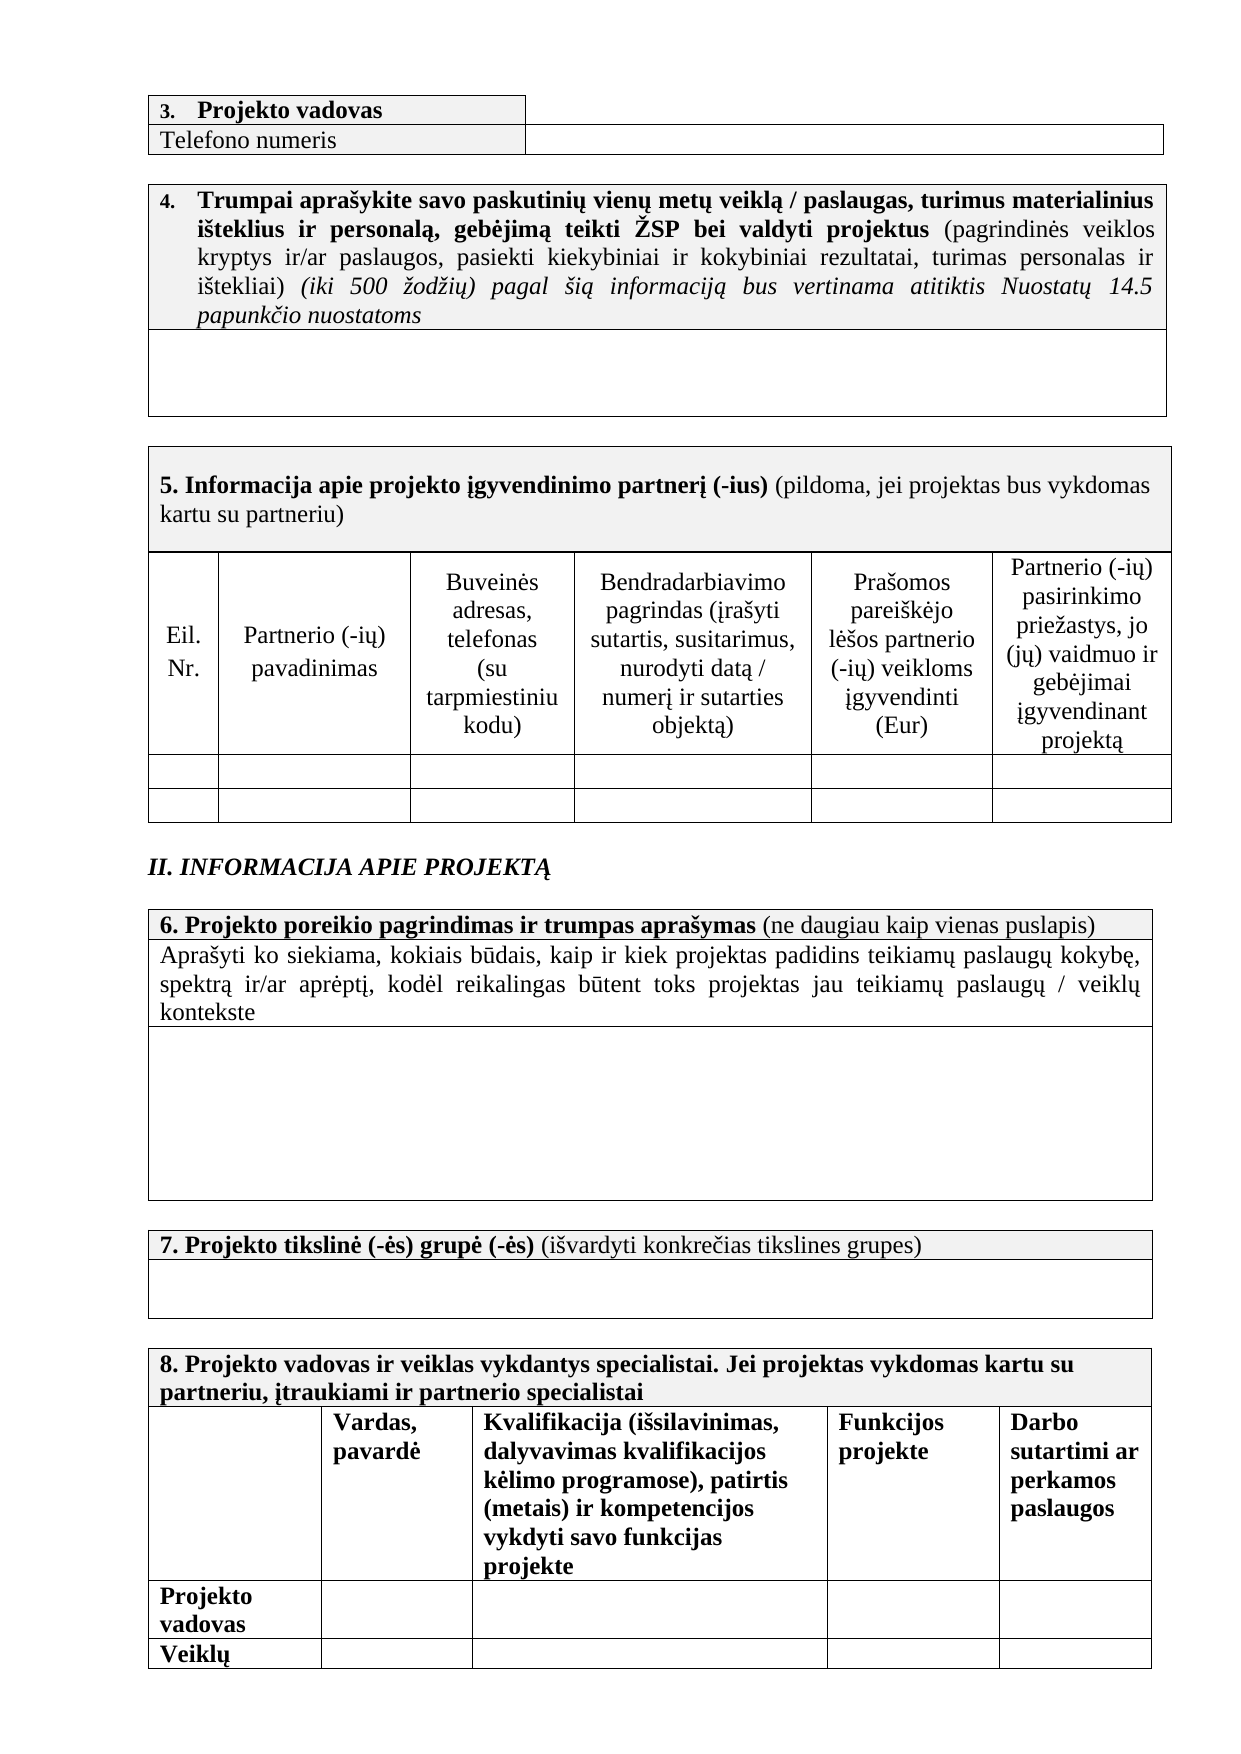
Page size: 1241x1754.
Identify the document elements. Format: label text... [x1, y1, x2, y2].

table_header 5. Informacija apie projekto įgyvendinimo partnerį (-ius) (pildoma, jei projektas bus vykdomas kartu su partneriu) [149, 447, 1171, 551]
table_cell [993, 789, 1171, 822]
text II. INFORMACIJA APIE PROJEKTĄ [148, 852, 1181, 880]
table_cell [828, 1581, 999, 1638]
table_header 7. Projekto tikslinė (-ės) grupė (-ės) (išvardyti konkrečias tikslines grupes) [149, 1231, 1152, 1259]
table_cell Bendradarbiavimo pagrindas (įrašyti sutartis, susitarimus, nurodyti datą / numerį ir sutarties objektą) [575, 553, 811, 754]
table_cell Partnerio (-ių) pavadinimas [219, 553, 410, 754]
table_cell [1000, 1639, 1151, 1668]
table_cell [219, 789, 410, 822]
table_cell Telefono numeris [149, 125, 525, 154]
table_header 3. Projekto vadovas [149, 96, 525, 124]
table_header 6. Projekto poreikio pagrindimas ir trumpas aprašymas (ne daugiau kaip vienas puslapis) [149, 910, 1152, 939]
table_cell [812, 789, 992, 822]
table_cell [322, 1639, 472, 1668]
table_cell Veiklų vykdytojas [149, 1639, 321, 1668]
table_cell [828, 1639, 999, 1668]
table_header 4. Trumpai aprašykite savo paskutinių vienų metų veiklą / paslaugas, turimus materialinius išteklius ir personalą, gebėjimą teikti ŽSP bei valdyti projektus (pagrindinės veiklos kryptys ir/ar paslaugos, pasiekti kiekybiniai ir kokybiniai rezultatai, turimas personalas ir ištekliai) (iki 500 žodžių) pagal šią informaciją bus vertinama atitiktis Nuostatų 14.5 papunkčio nuostatoms [149, 185, 1166, 329]
table_header 8. Projekto vadovas ir veiklas vykdantys specialistai. Jei projektas vykdomas kartu su partneriu, įtraukiami ir partnerio specialistai [149, 1349, 1151, 1406]
table_cell [149, 1260, 1152, 1318]
table_cell [411, 789, 574, 822]
table_cell [575, 755, 811, 788]
table_cell Partnerio (-ių) pasirinkimo priežastys, jo (jų) vaidmuo ir gebėjimai įgyvendinant projektą [993, 553, 1171, 754]
table_cell Eil. Nr. [149, 553, 218, 754]
table_cell [149, 330, 1166, 416]
table_cell [993, 755, 1171, 788]
table_cell [149, 755, 218, 788]
table_cell Buveinės adresas, telefonas (su tarpmiestiniu kodu) [411, 553, 574, 754]
table_cell Kvalifikacija (išsilavinimas, dalyvavimas kvalifikacijos kėlimo programose), patirtis (metais) ir kompetencijos vykdyti savo funkcijas projekte [473, 1407, 827, 1580]
table_cell [526, 125, 1163, 154]
table_cell [1000, 1581, 1151, 1638]
table_cell [149, 789, 218, 822]
table_cell [473, 1639, 827, 1668]
table_cell [149, 1027, 1152, 1200]
table_cell [575, 789, 811, 822]
table_cell Prašomos pareiškėjo lėšos partnerio (-ių) veikloms įgyvendinti (Eur) [812, 553, 992, 754]
table_cell [473, 1581, 827, 1638]
table_cell [411, 755, 574, 788]
table_cell Projekto vadovas [149, 1581, 321, 1638]
table_cell [219, 755, 410, 788]
table_cell [149, 1407, 321, 1580]
table_cell [812, 755, 992, 788]
table_cell Darbo sutartimi ar perkamos paslaugos [1000, 1407, 1151, 1580]
table_cell Vardas, pavardė [322, 1407, 472, 1580]
table_cell [322, 1581, 472, 1638]
table_cell Aprašyti ko siekiama, kokiais būdais, kaip ir kiek projektas padidins teikiamų paslaugų kokybę, spektrą ir/ar aprėptį, kodėl reikalingas būtent toks projektas jau teikiamų paslaugų / veiklų kontekste [149, 940, 1152, 1026]
table_cell Funkcijos projekte [828, 1407, 999, 1580]
